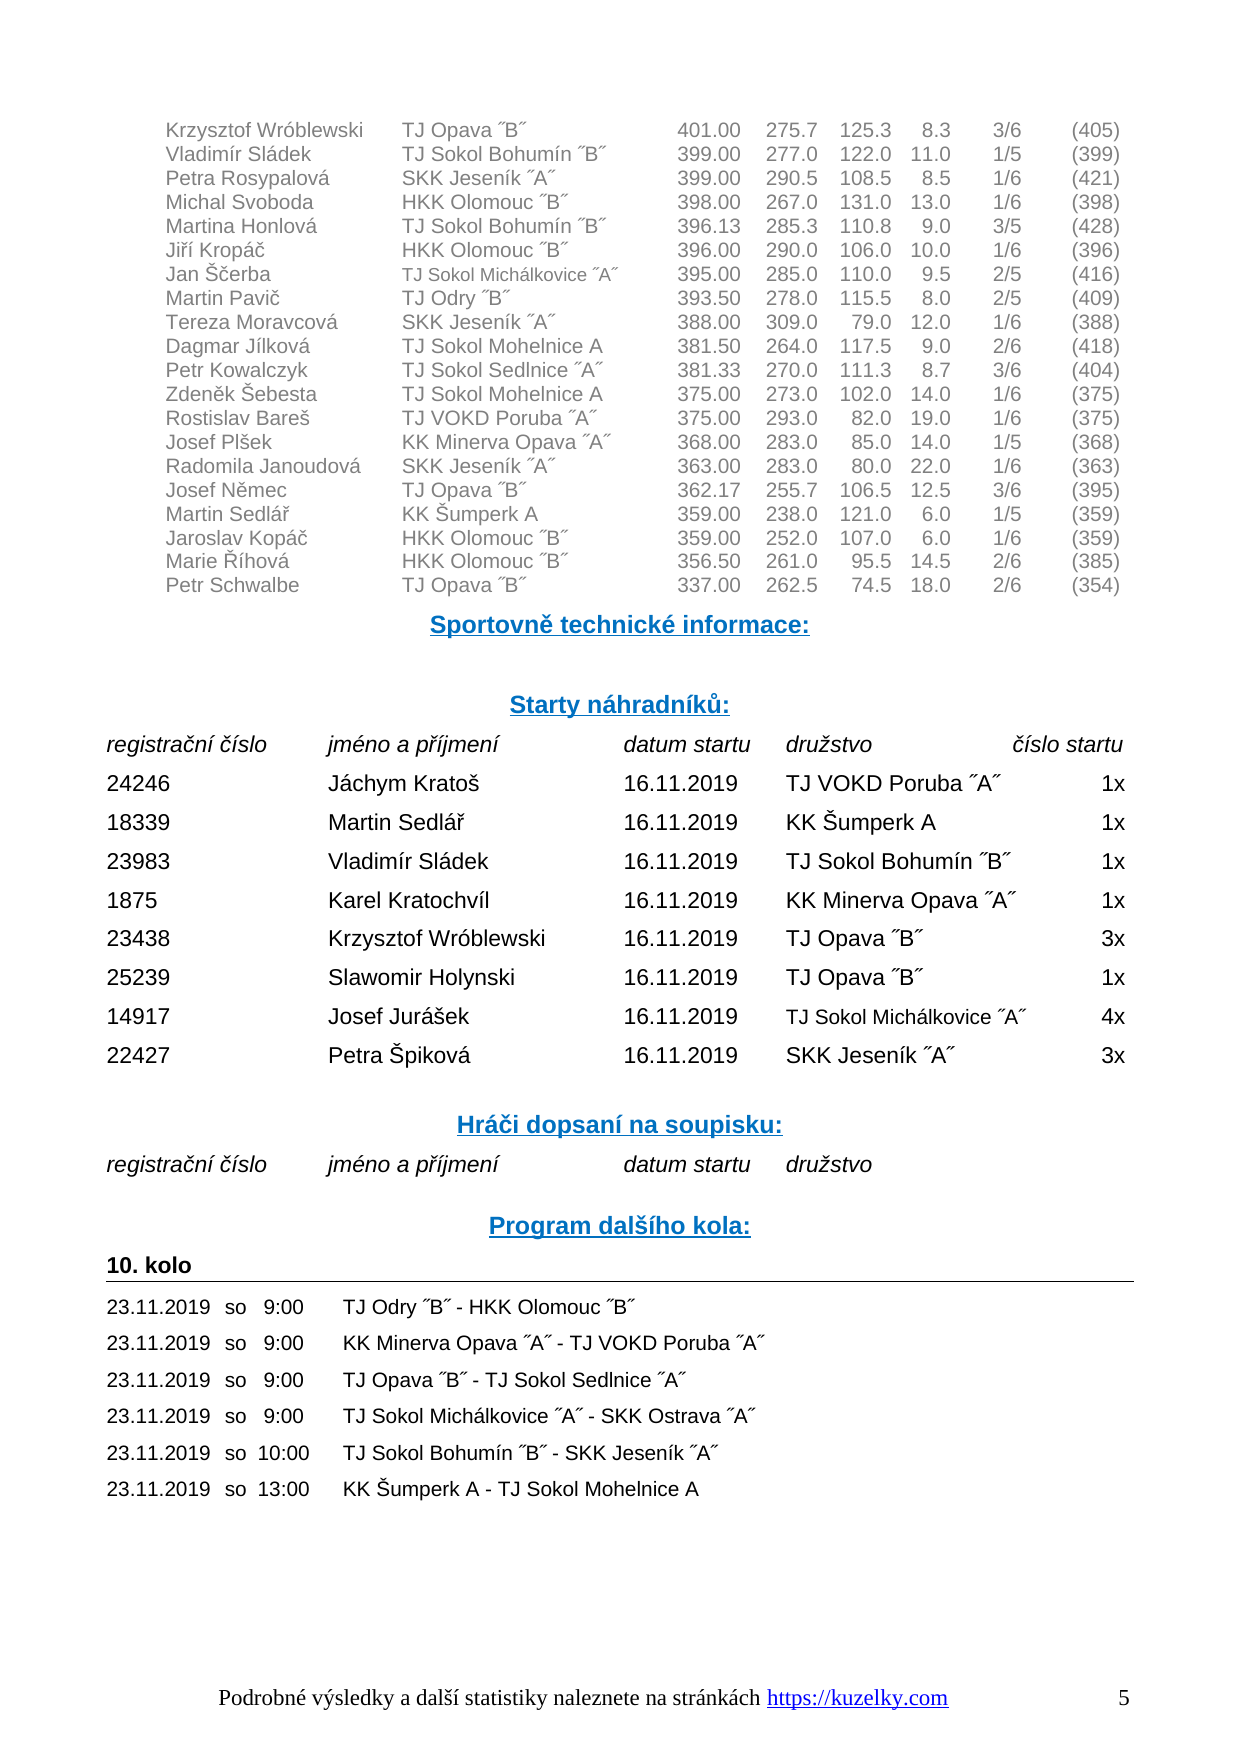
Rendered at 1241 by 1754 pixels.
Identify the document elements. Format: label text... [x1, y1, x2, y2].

text Josef Němec TJ Opava ˝B˝ 362.17 255.7 106.5 12.5 3/6 (395) [106, 477, 1134, 501]
text 23983 Vladimír Sládek 16.11.2019 TJ Sokol Bohumín ˝B˝ 1x [106, 848, 1134, 874]
text 23.11.2019 so 9:00 TJ Opava ˝B˝ - TJ Sokol Sedlnice ˝A˝ [106, 1367, 1134, 1391]
text 24246 Jáchym Kratoš 16.11.2019 TJ VOKD Poruba ˝A˝ 1x [106, 770, 1134, 796]
text Martina Honlová TJ Sokol Bohumín ˝B˝ 396.13 285.3 110.8 9.0 3/5 (428) [106, 214, 1134, 238]
text Michal Svoboda HKK Olomouc ˝B˝ 398.00 267.0 131.0 13.0 1/6 (398) [106, 190, 1134, 214]
text 10. kolo [106, 1252, 1134, 1281]
text 18339 Martin Sedlář 16.11.2019 KK Šumperk A 1x [106, 809, 1134, 835]
text Marie Říhová HKK Olomouc ˝B˝ 356.50 261.0 95.5 14.5 2/6 (385) [106, 549, 1134, 573]
text Dagmar Jílková TJ Sokol Mohelnice A 381.50 264.0 117.5 9.0 2/6 (418) [106, 334, 1134, 358]
text Petr Schwalbe TJ Opava ˝B˝ 337.00 262.5 74.5 18.0 2/6 (354) [106, 573, 1134, 597]
text Hráči dopsaní na soupisku: [94, 1081, 1145, 1138]
text 14917 Josef Jurášek 16.11.2019 TJ Sokol Michálkovice ˝A˝ 4x [106, 1003, 1134, 1029]
text Program dalšího kola: [94, 1211, 1145, 1240]
text 23.11.2019 so 13:00 KK Šumperk A - TJ Sokol Mohelnice A [106, 1477, 1134, 1501]
text 23.11.2019 so 9:00 TJ Sokol Michálkovice ˝A˝ - SKK Ostrava ˝A˝ [106, 1404, 1134, 1428]
text registrační číslo jméno a příjmení datum startu družstvo číslo startu [106, 731, 1134, 757]
text 22427 Petra Špiková 16.11.2019 SKK Jeseník ˝A˝ 3x [106, 1042, 1134, 1068]
text Jiří Kropáč HKK Olomouc ˝B˝ 396.00 290.0 106.0 10.0 1/6 (396) [106, 238, 1134, 262]
text Martin Sedlář KK Šumperk A 359.00 238.0 121.0 6.0 1/5 (359) [106, 501, 1134, 525]
text Petr Kowalczyk TJ Sokol Sedlnice ˝A˝ 381.33 270.0 111.3 8.7 3/6 (404) [106, 358, 1134, 382]
text Zdeněk Šebesta TJ Sokol Mohelnice A 375.00 273.0 102.0 14.0 1/6 (375) [106, 382, 1134, 406]
text Starty náhradníků: [94, 690, 1145, 719]
text 25239 Slawomir Holynski 16.11.2019 TJ Opava ˝B˝ 1x [106, 964, 1134, 991]
text Tereza Moravcová SKK Jeseník ˝A˝ 388.00 309.0 79.0 12.0 1/6 (388) [106, 310, 1134, 334]
text Sportovně technické informace: [94, 610, 1145, 638]
text Radomila Janoudová SKK Jeseník ˝A˝ 363.00 283.0 80.0 22.0 1/6 (363) [106, 453, 1134, 477]
text Martin Pavič TJ Odry ˝B˝ 393.50 278.0 115.5 8.0 2/5 (409) [106, 286, 1134, 310]
text 1875 Karel Kratochvíl 16.11.2019 KK Minerva Opava ˝A˝ 1x [106, 887, 1134, 913]
text Vladimír Sládek TJ Sokol Bohumín ˝B˝ 399.00 277.0 122.0 11.0 1/5 (399) [106, 142, 1134, 166]
text 23.11.2019 so 10:00 TJ Sokol Bohumín ˝B˝ - SKK Jeseník ˝A˝ [106, 1440, 1134, 1464]
text Krzysztof Wróblewski TJ Opava ˝B˝ 401.00 275.7 125.3 8.3 3/6 (405) [106, 118, 1134, 142]
text registrační číslo jméno a příjmení datum startu družstvo [106, 1151, 1134, 1177]
text Jan Ščerba TJ Sokol Michálkovice ˝A˝ 395.00 285.0 110.0 9.5 2/5 (416) [106, 262, 1134, 286]
text Rostislav Bareš TJ VOKD Poruba ˝A˝ 375.00 293.0 82.0 19.0 1/6 (375) [106, 406, 1134, 429]
text Josef Plšek KK Minerva Opava ˝A˝ 368.00 283.0 85.0 14.0 1/5 (368) [106, 429, 1134, 453]
text 23.11.2019 so 9:00 TJ Odry ˝B˝ - HKK Olomouc ˝B˝ [106, 1294, 1134, 1318]
text 23.11.2019 so 9:00 KK Minerva Opava ˝A˝ - TJ VOKD Poruba ˝A˝ [106, 1331, 1134, 1355]
text Jaroslav Kopáč HKK Olomouc ˝B˝ 359.00 252.0 107.0 6.0 1/6 (359) [106, 525, 1134, 549]
text 23438 Krzysztof Wróblewski 16.11.2019 TJ Opava ˝B˝ 3x [106, 925, 1134, 952]
text Petra Rosypalová SKK Jeseník ˝A˝ 399.00 290.5 108.5 8.5 1/6 (421) [106, 166, 1134, 190]
